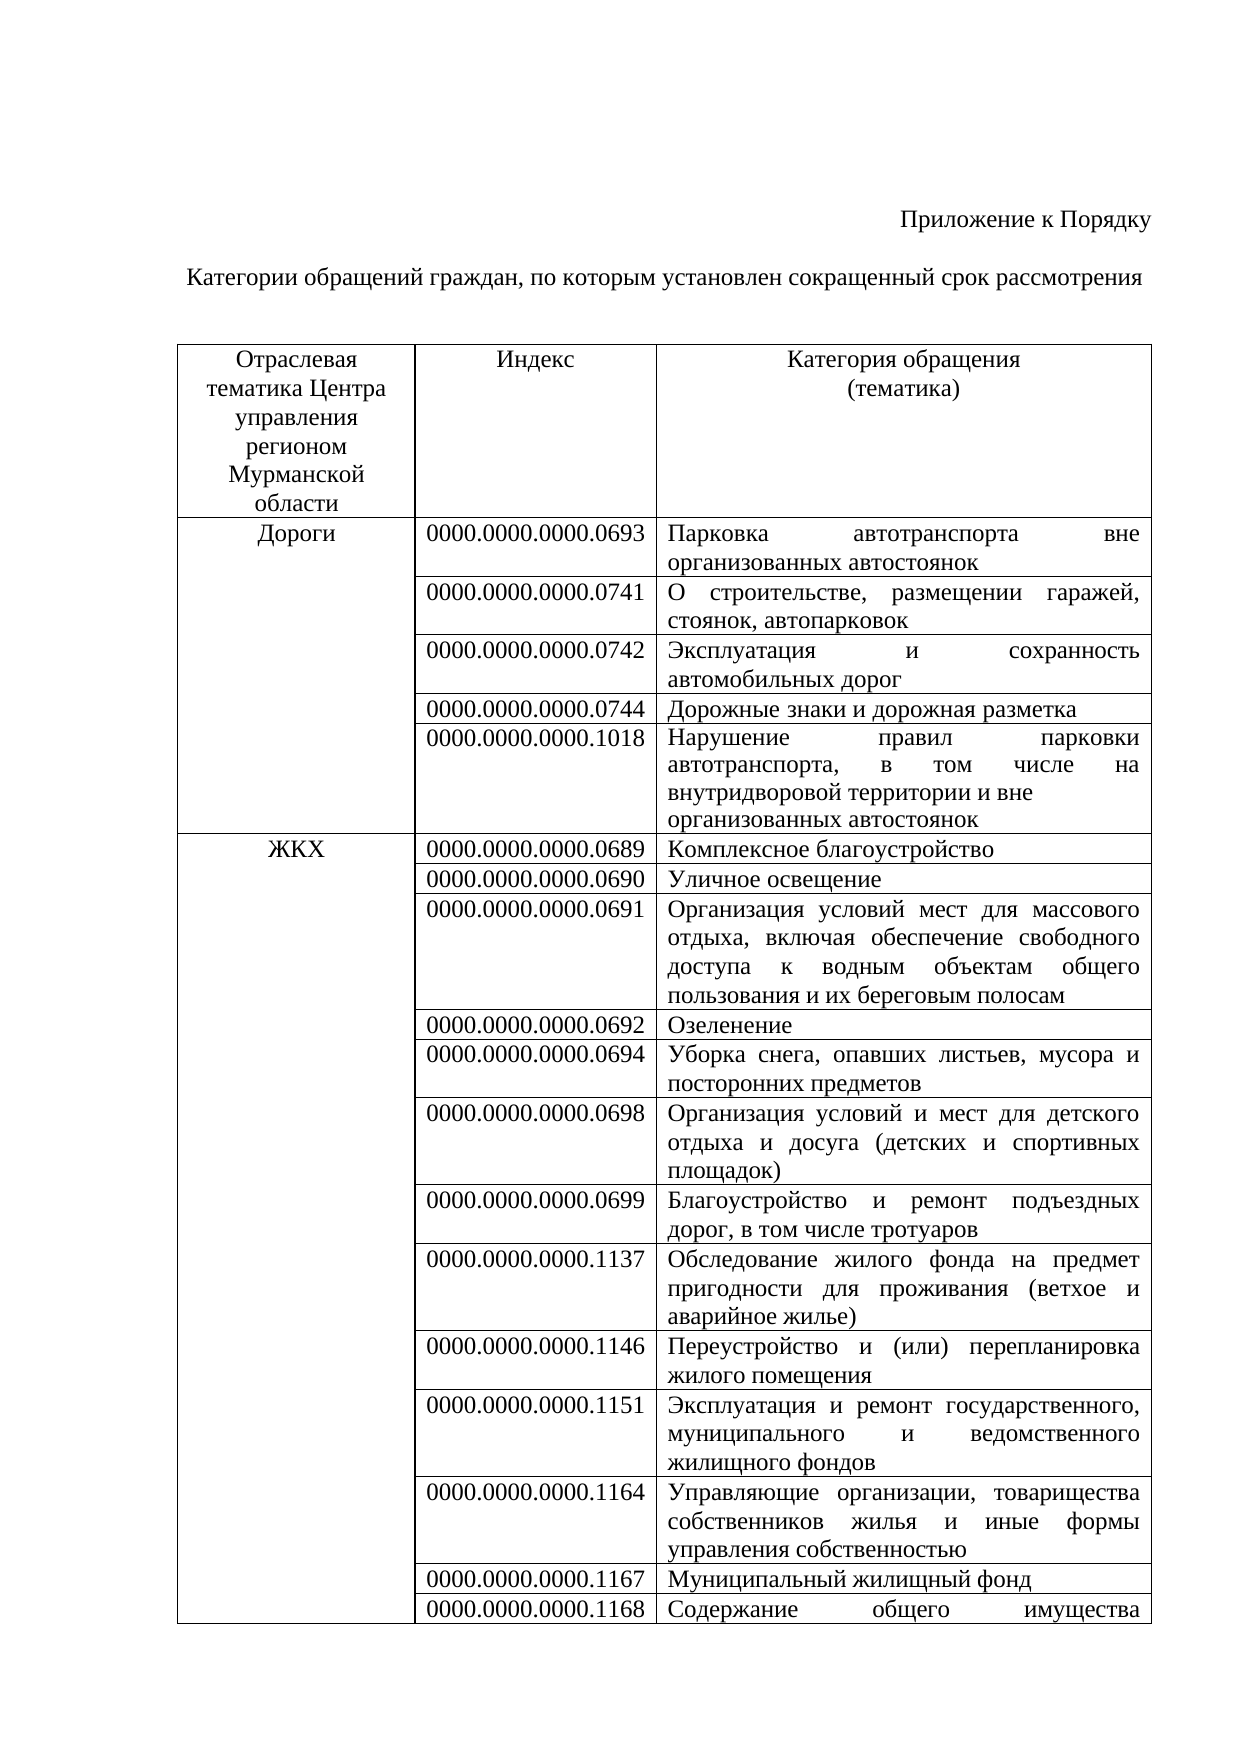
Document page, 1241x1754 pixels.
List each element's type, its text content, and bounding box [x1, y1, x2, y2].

table_cell 0000.0000.0000.1164 [416, 1477, 656, 1563]
table_cell 0000.0000.0000.1146 [416, 1331, 656, 1389]
table_cell Эксплуатация и ремонт государственного, муниципального и ведомственного жилищного фондов [657, 1390, 1151, 1476]
table_cell 0000.0000.0000.0699 [416, 1185, 656, 1243]
table_cell Нарушение правил парковки автотранспорта, в том числе на внутридворовой территории и вне организованных автостоянок [657, 724, 1151, 833]
table_cell 0000.0000.0000.0692 [416, 1010, 656, 1038]
table_cell 0000.0000.0000.1137 [416, 1244, 656, 1330]
table_cell 0000.0000.0000.0689 [416, 834, 656, 863]
table_header Категория обращения (тематика) [657, 345, 1151, 517]
table_cell 0000.0000.0000.0694 [416, 1040, 656, 1097]
table_cell ЖКХ [178, 834, 414, 1623]
table_cell 0000.0000.0000.0698 [416, 1098, 656, 1184]
table_header Отраслевая тематика Центра управления регионом Мурманской области [178, 345, 414, 517]
table_cell О строительстве, размещении гаражей, стоянок, автопарковок [657, 577, 1151, 634]
table_cell Управляющие организации, товарищества собственников жилья и иные формы управления собственностью [657, 1477, 1151, 1563]
table_cell 0000.0000.0000.0742 [416, 635, 656, 693]
table_cell 0000.0000.0000.1167 [416, 1564, 656, 1593]
table_cell Обследование жилого фонда на предмет пригодности для проживания (ветхое и аварийное жилье) [657, 1244, 1151, 1330]
table_cell Комплексное благоустройство [657, 834, 1151, 863]
table_header Индекс [416, 345, 656, 517]
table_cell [657, 1594, 1151, 1623]
table_cell Организация условий и мест для детского отдыха и досуга (детских и спортивных площадок) [657, 1098, 1151, 1184]
table_cell Муниципальный жилищный фонд [657, 1564, 1151, 1593]
table_cell 0000.0000.0000.1168 [416, 1594, 656, 1623]
table_cell 0000.0000.0000.0690 [416, 864, 656, 893]
text Приложение к Порядку [177, 204, 1152, 233]
table_cell 0000.0000.0000.1151 [416, 1390, 656, 1476]
table_cell Организация условий мест для массового отдыха, включая обеспечение свободного доступа к водным объектам общего пользования и их береговым полосам [657, 894, 1151, 1009]
table_cell Уборка снега, опавших листьев, мусора и посторонних предметов [657, 1040, 1151, 1097]
table_cell 0000.0000.0000.1018 [416, 724, 656, 833]
table_cell 0000.0000.0000.0693 [416, 518, 656, 576]
table_cell 0000.0000.0000.0691 [416, 894, 656, 1009]
table_cell Озеленение [657, 1010, 1151, 1038]
table_cell 0000.0000.0000.0741 [416, 577, 656, 634]
text Категории обращений граждан, по которым установлен сокращенный срок рассмотрения [177, 262, 1152, 291]
table_cell Переустройство и (или) перепланировка жилого помещения [657, 1331, 1151, 1389]
table_cell Благоустройство и ремонт подъездных дорог, в том числе тротуаров [657, 1185, 1151, 1243]
table_cell Дорожные знаки и дорожная разметка [657, 694, 1151, 722]
table_cell Дороги [178, 518, 414, 833]
table_cell 0000.0000.0000.0744 [416, 694, 656, 722]
table_cell Парковка автотранспорта вне организованных автостоянок [657, 518, 1151, 576]
table_cell Уличное освещение [657, 864, 1151, 893]
table_cell Эксплуатация и сохранность автомобильных дорог [657, 635, 1151, 693]
